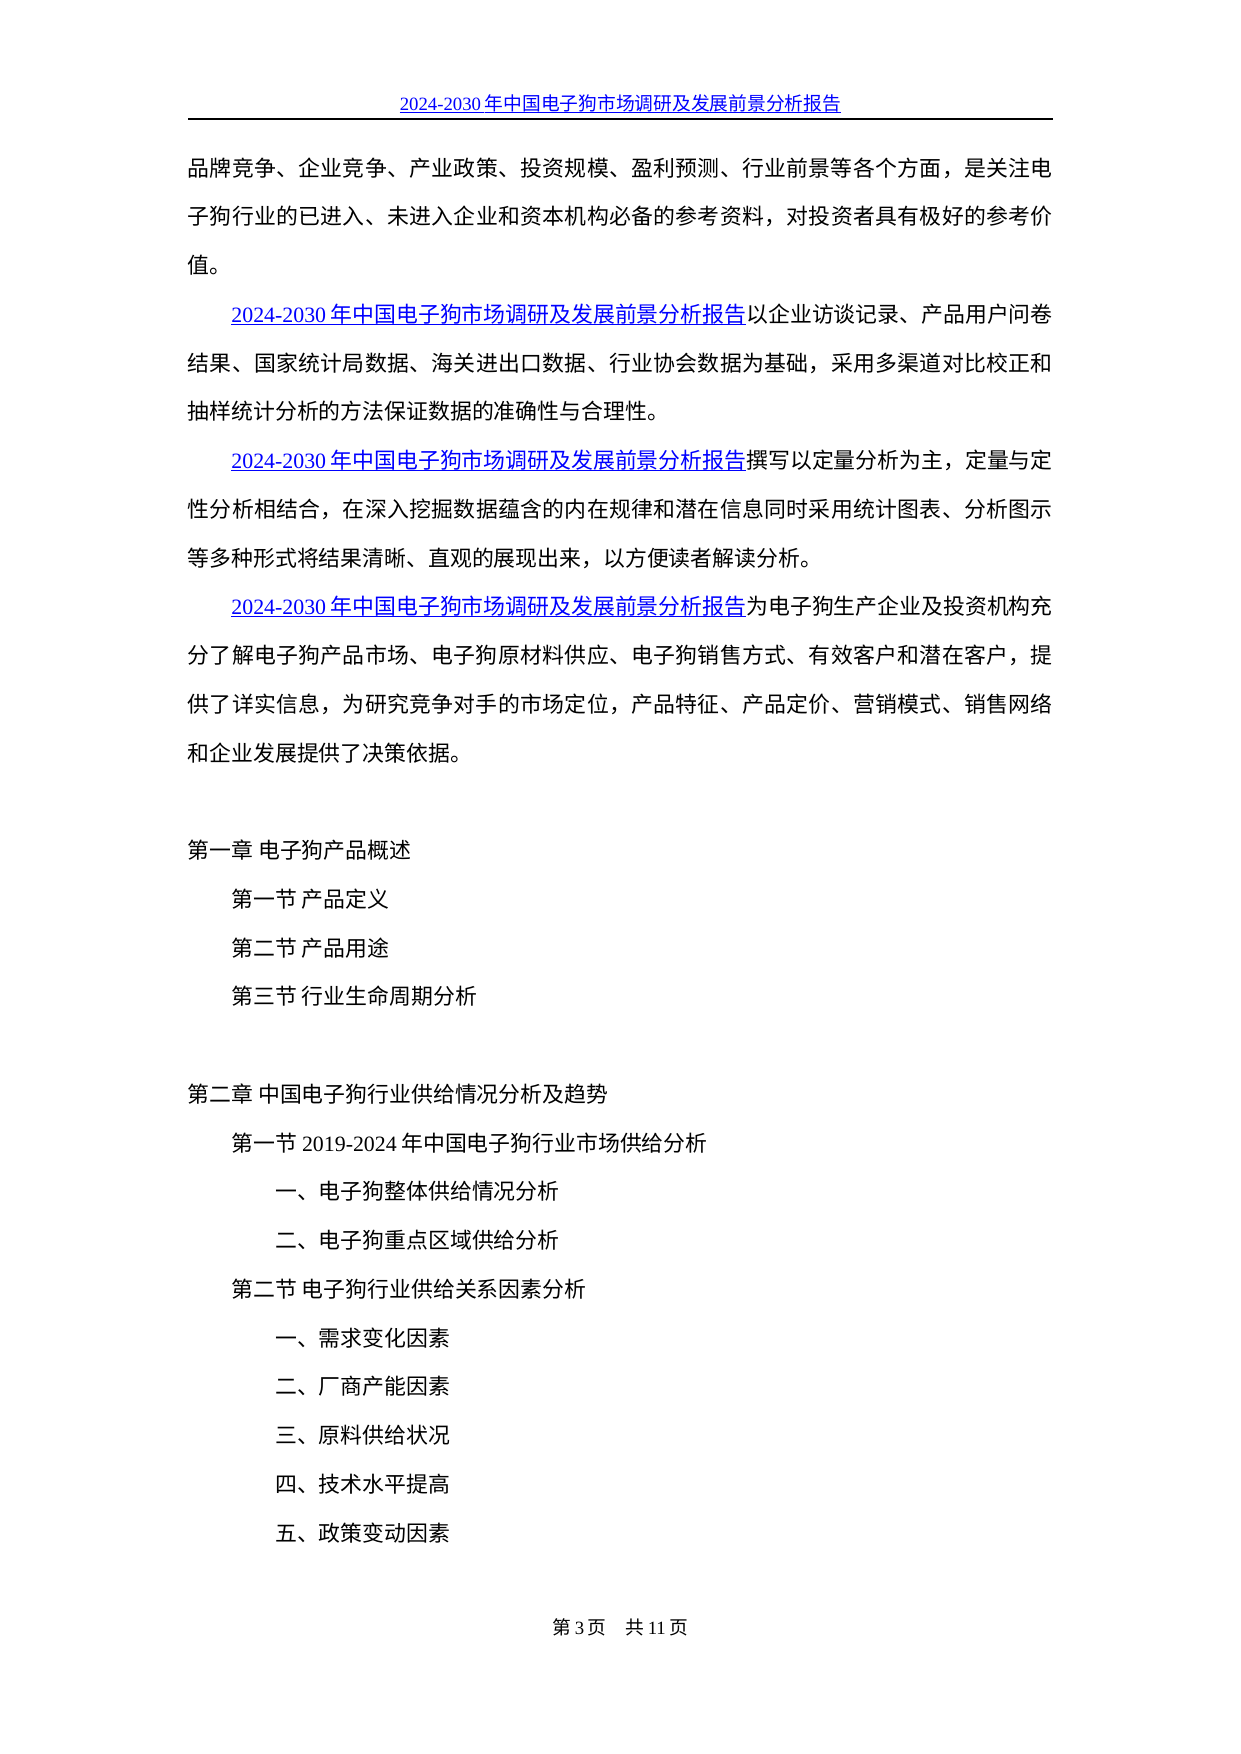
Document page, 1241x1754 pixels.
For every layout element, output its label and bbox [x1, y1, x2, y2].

text [187, 150, 1053, 1548]
